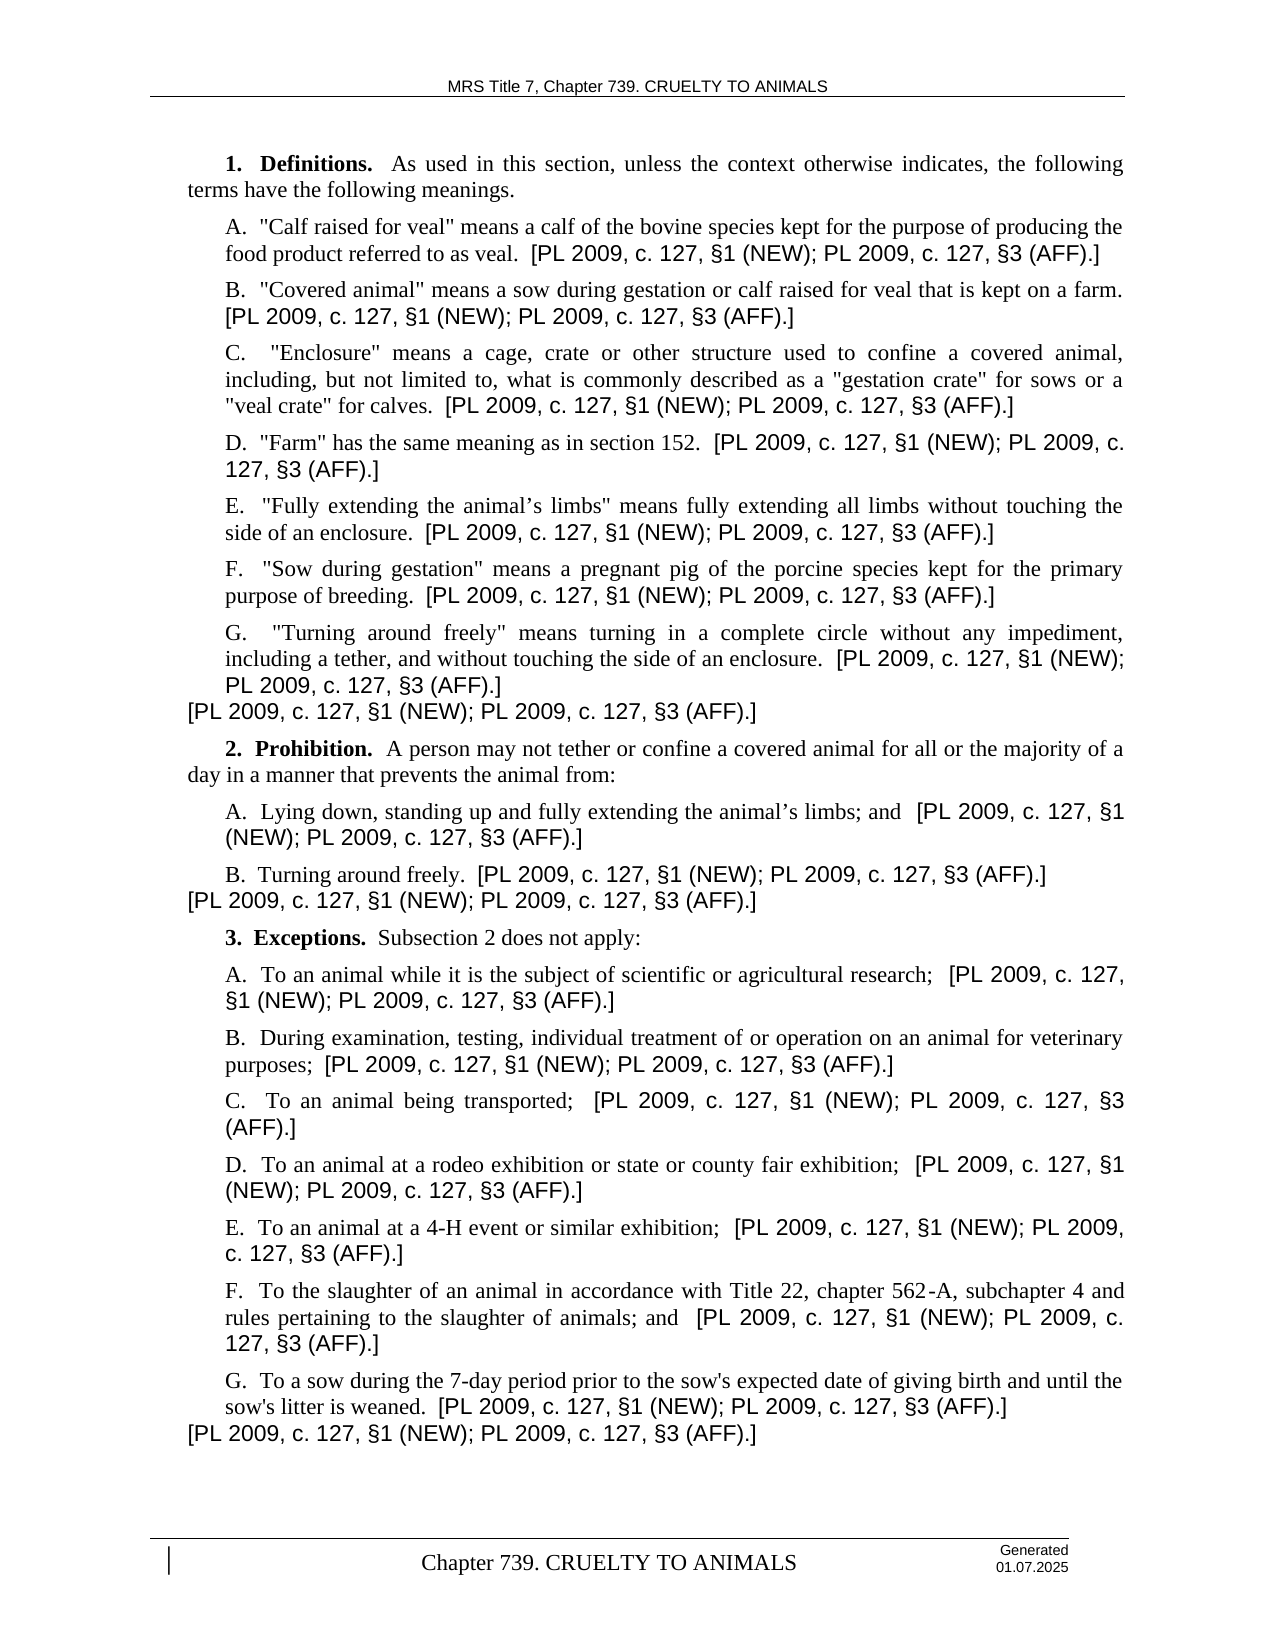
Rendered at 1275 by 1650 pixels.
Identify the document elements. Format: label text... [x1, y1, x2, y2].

text F. To the slaughter of an animal in accordance with Title 22, chapter 562‑A, subchapter 4 and rules pertaining to the slaughter of animals; and [PL 2009, c. 127, §1 (NEW); PL 2009, c. 127, §3 (AFF).] [225, 1277, 1125, 1356]
text [PL 2009, c. 127, §1 (NEW); PL 2009, c. 127, §3 (AFF).] [187, 698, 1125, 724]
text A. "Calf raised for veal" means a calf of the bovine species kept for the purpose of producing the food product referred to as veal. [PL 2009, c. 127, §1 (NEW); PL 2009, c. 127, §3 (AFF).] [225, 213, 1125, 266]
text 1. Definitions. As used in this section, unless the context otherwise indicates, the following terms have the following meanings. [187, 150, 1125, 203]
text 3. Exceptions. Subsection 2 does not apply: [187, 924, 1125, 951]
text B. "Covered animal" means a sow during gestation or calf raised for veal that is kept on a farm. [PL 2009, c. 127, §1 (NEW); PL 2009, c. 127, §3 (AFF).] [225, 276, 1125, 329]
text C. "Enclosure" means a cage, crate or other structure used to confine a covered animal, including, but not limited to, what is commonly described as a "gestation crate" for sows or a "veal crate" for calves. [PL 2009, c. 127, §1 (NEW); PL 2009, c. 127, §3 (AFF).] [225, 339, 1125, 419]
text F. "Sow during gestation" means a pregnant pig of the porcine species kept for the primary purpose of breeding. [PL 2009, c. 127, §1 (NEW); PL 2009, c. 127, §3 (AFF).] [225, 556, 1125, 608]
text [PL 2009, c. 127, §1 (NEW); PL 2009, c. 127, §3 (AFF).] [187, 887, 1125, 914]
text A. Lying down, standing up and fully extending the animal’s limbs; and [PL 2009, c. 127, §1 (NEW); PL 2009, c. 127, §3 (AFF).] [225, 798, 1125, 851]
text [PL 2009, c. 127, §1 (NEW); PL 2009, c. 127, §3 (AFF).] [187, 1419, 1125, 1446]
text D. To an animal at a rodeo exhibition or state or county fair exhibition; [PL 2009, c. 127, §1 (NEW); PL 2009, c. 127, §3 (AFF).] [225, 1151, 1125, 1203]
text 2. Prohibition. A person may not tether or confine a covered animal for all or the majority of a day in a manner that prevents the animal from: [187, 735, 1125, 787]
text B. During examination, testing, individual treatment of or operation on an animal for veterinary purposes; [PL 2009, c. 127, §1 (NEW); PL 2009, c. 127, §3 (AFF).] [225, 1024, 1125, 1077]
text D. "Farm" has the same meaning as in section 152. [PL 2009, c. 127, §1 (NEW); PL 2009, c. 127, §3 (AFF).] [225, 429, 1125, 482]
text B. Turning around freely. [PL 2009, c. 127, §1 (NEW); PL 2009, c. 127, §3 (AFF).] [225, 861, 1125, 887]
text A. To an animal while it is the subject of scientific or agricultural research; [PL 2009, c. 127, §1 (NEW); PL 2009, c. 127, §3 (AFF).] [225, 961, 1125, 1014]
text E. To an animal at a 4-H event or similar exhibition; [PL 2009, c. 127, §1 (NEW); PL 2009, c. 127, §3 (AFF).] [225, 1214, 1125, 1267]
text E. "Fully extending the animal’s limbs" means fully extending all limbs without touching the side of an enclosure. [PL 2009, c. 127, §1 (NEW); PL 2009, c. 127, §3 (AFF).] [225, 492, 1125, 545]
text C. To an animal being transported; [PL 2009, c. 127, §1 (NEW); PL 2009, c. 127, §3 (AFF).] [225, 1087, 1125, 1140]
text G. "Turning around freely" means turning in a complete circle without any impediment, including a tether, and without touching the side of an enclosure. [PL 2009, c. 127, §1 (NEW); PL 2009, c. 127, §3 (AFF).] [225, 619, 1125, 698]
text G. To a sow during the 7-day period prior to the sow's expected date of giving birth and until the sow's litter is weaned. [PL 2009, c. 127, §1 (NEW); PL 2009, c. 127, §3 (AFF).] [225, 1367, 1125, 1419]
